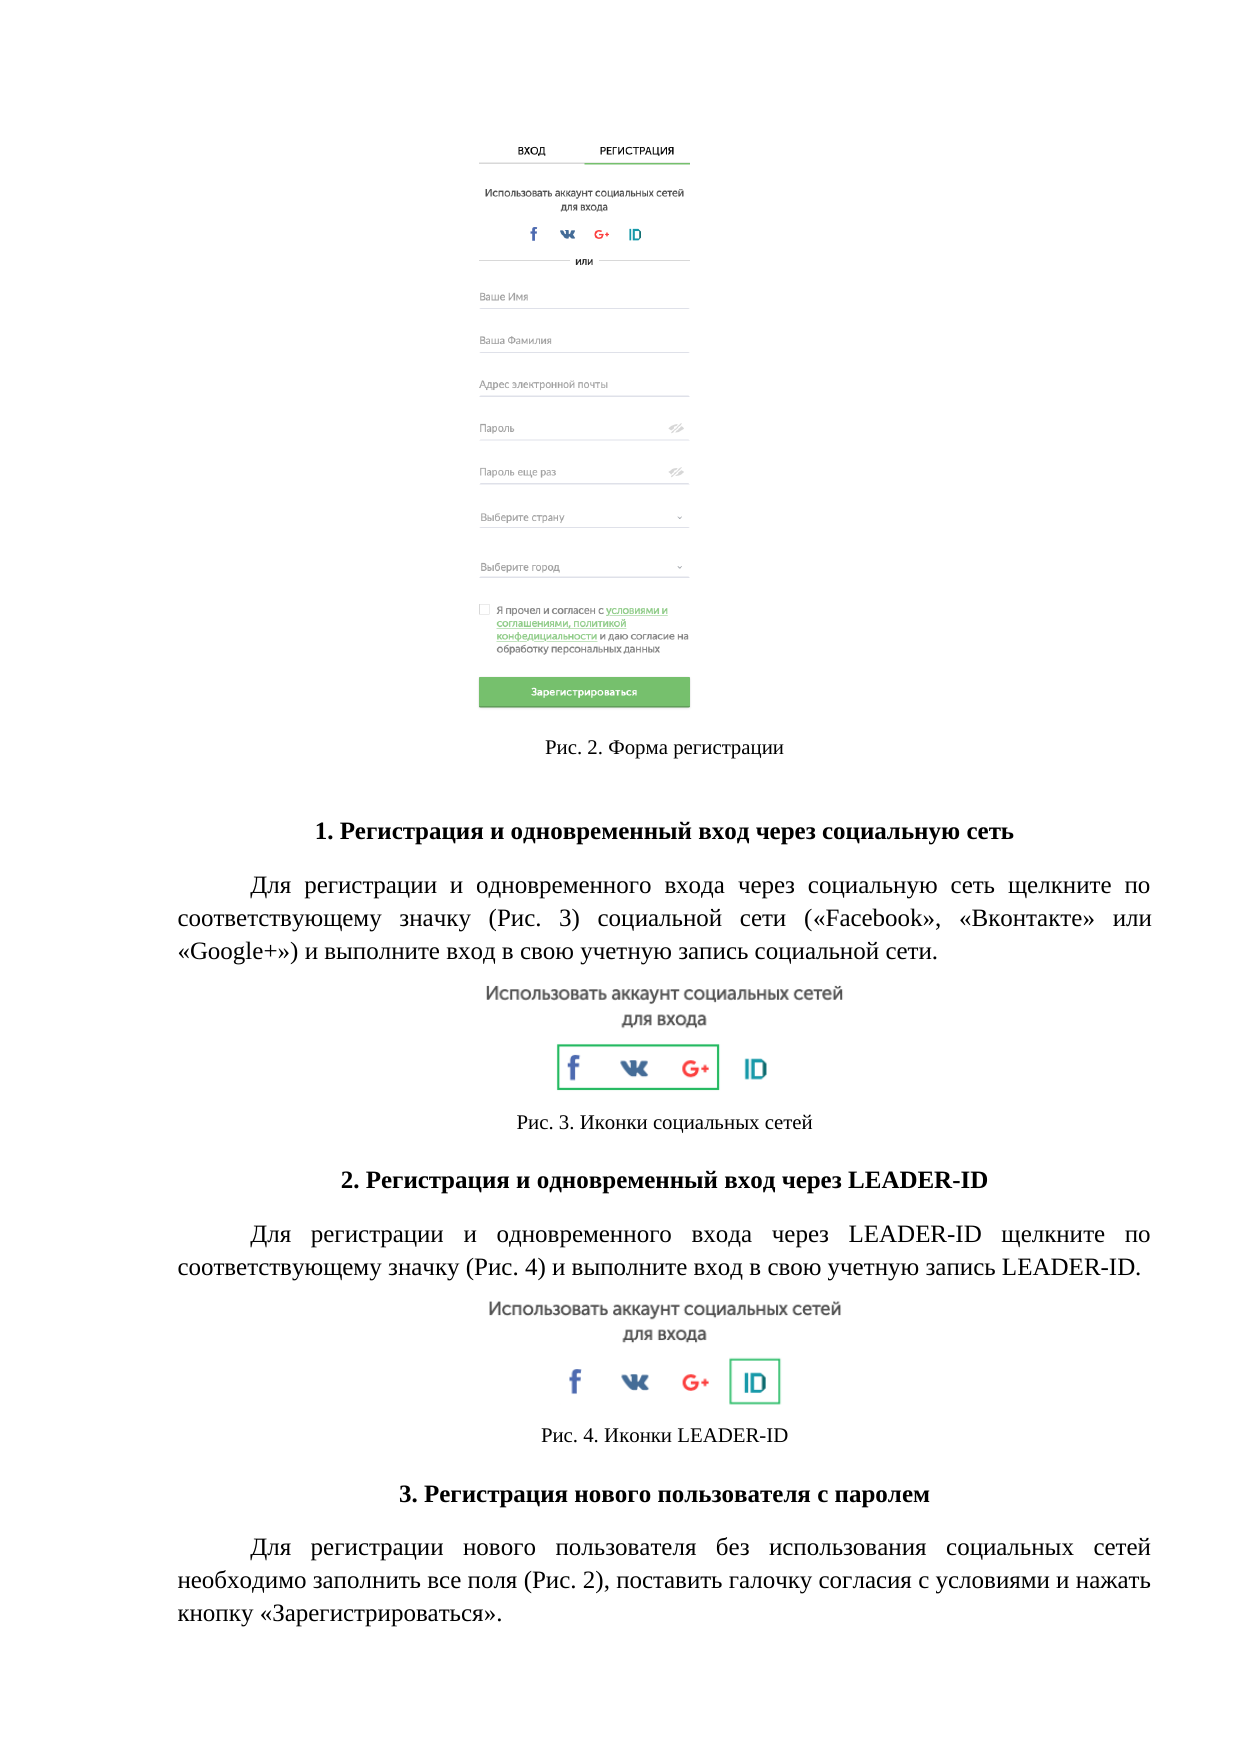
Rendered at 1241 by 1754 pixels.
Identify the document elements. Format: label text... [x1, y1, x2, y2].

picture [473, 1285, 857, 1420]
picture [470, 969, 859, 1107]
text 3. Регистрация нового пользователя с паролем [177, 1479, 1152, 1507]
picture [177, 118, 996, 731]
text Для регистрации и одновременного входа через LEADER-ID щелкните по соответствующему значку (Рис. 4) и выполните вход в свою учетную запись LEADER-ID. [177, 1219, 1152, 1281]
text 1. Регистрация и одновременный вход через социальную сеть [177, 816, 1152, 845]
text Для регистрации нового пользователя без использования социальных сетей необходимо заполнить все поля (Рис. 2), поставить галочку согласия с условиями и нажать кнопку «Зарегистрироваться». [177, 1532, 1152, 1627]
text Для регистрации и одновременного входа через социальную сеть щелкните по соответствующему значку (Рис. 3) социальной сети («Facebook», «Вконтакте» или «Google+») и выполните вход в свою учетную запись социальной сети. [177, 870, 1152, 965]
text Рис. 3. Иконки социальных сетей [177, 1110, 1152, 1134]
text Рис. 2. Форма регистрации [177, 735, 1152, 759]
text Рис. 4. Иконки LEADER-ID [177, 1423, 1152, 1447]
text 2. Регистрация и одновременный вход через LEADER-ID [177, 1165, 1152, 1194]
